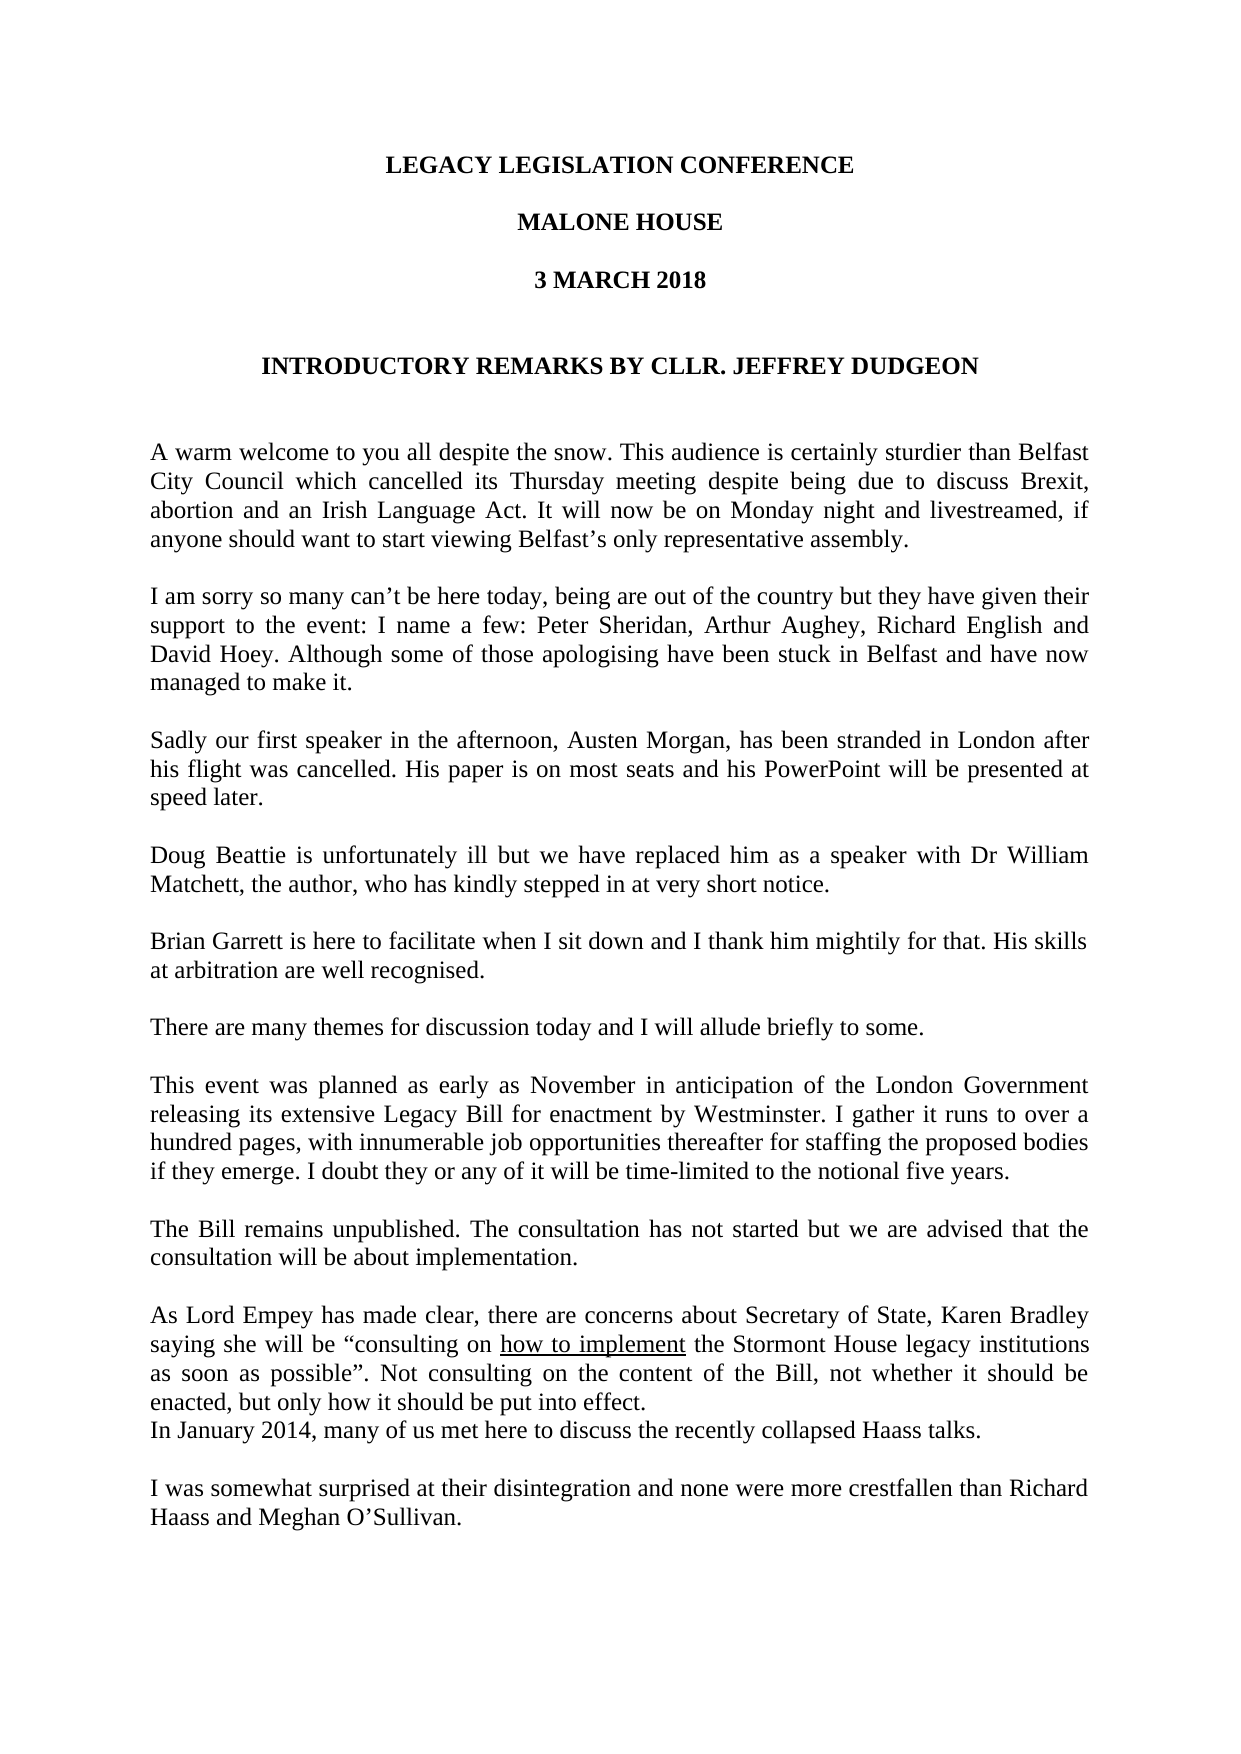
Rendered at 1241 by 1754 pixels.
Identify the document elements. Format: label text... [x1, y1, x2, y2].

text As Lord Empey has made clear, there are concerns about Secretary of State, Karen Bradley saying she will be “consulting on how to implement the Stormont House legacy institutions as soon as possible”. Not consulting on the content of the Bill, not whether it should be enacted, but only how it should be put into effect. [150, 1300, 1090, 1415]
text Doug Beattie is unfortunately ill but we have replaced him as a speaker with Dr William Matchett, the author, who has kindly stepped in at very short notice. [150, 840, 1090, 897]
text LEGACY LEGISLATION CONFERENCE [150, 150, 1090, 179]
text 3 MARCH 2018 [150, 265, 1090, 294]
text A warm welcome to you all despite the snow. This audience is certainly sturdier than Belfast City Council which cancelled its Thursday meeting despite being due to discuss Brexit, abortion and an Irish Language Act. It will now be on Monday night and livestreamed, if anyone should want to start viewing Belfast’s only representative assembly. [150, 437, 1090, 552]
text Sadly our first speaker in the afternoon, Austen Morgan, has been stranded in London after his flight was cancelled. His paper is on most seats and his PowerPoint will be presented at speed later. [150, 725, 1090, 811]
text Brian Garrett is here to facilitate when I sit down and I thank him mightily for that. His skills at arbitration are well recognised. [150, 926, 1090, 984]
text There are many themes for discussion today and I will allude briefly to some. [150, 1012, 1090, 1041]
text In January 2014, many of us met here to discuss the recently collapsed Haass talks. [150, 1415, 1090, 1444]
text MALONE HOUSE [150, 207, 1090, 236]
text I was somewhat surprised at their disintegration and none were more crestfallen than Richard Haass and Meghan O’Sullivan. [150, 1473, 1090, 1530]
text I am sorry so many can’t be here today, being are out of the country but they have given their support to the event: I name a few: Peter Sheridan, Arthur Aughey, Richard English and David Hoey. Although some of those apologising have been stuck in Belfast and have now managed to make it. [150, 581, 1090, 696]
text INTRODUCTORY REMARKS BY CLLR. JEFFREY DUDGEON [150, 351, 1090, 380]
text The Bill remains unpublished. The consultation has not started but we are advised that the consultation will be about implementation. [150, 1214, 1090, 1271]
text This event was planned as early as November in anticipation of the London Government releasing its extensive Legacy Bill for enactment by Westminster. I gather it runs to over a hundred pages, with innumerable job opportunities thereafter for staffing the proposed bodies if they emerge. I doubt they or any of it will be time-limited to the notional five years. [150, 1070, 1090, 1185]
